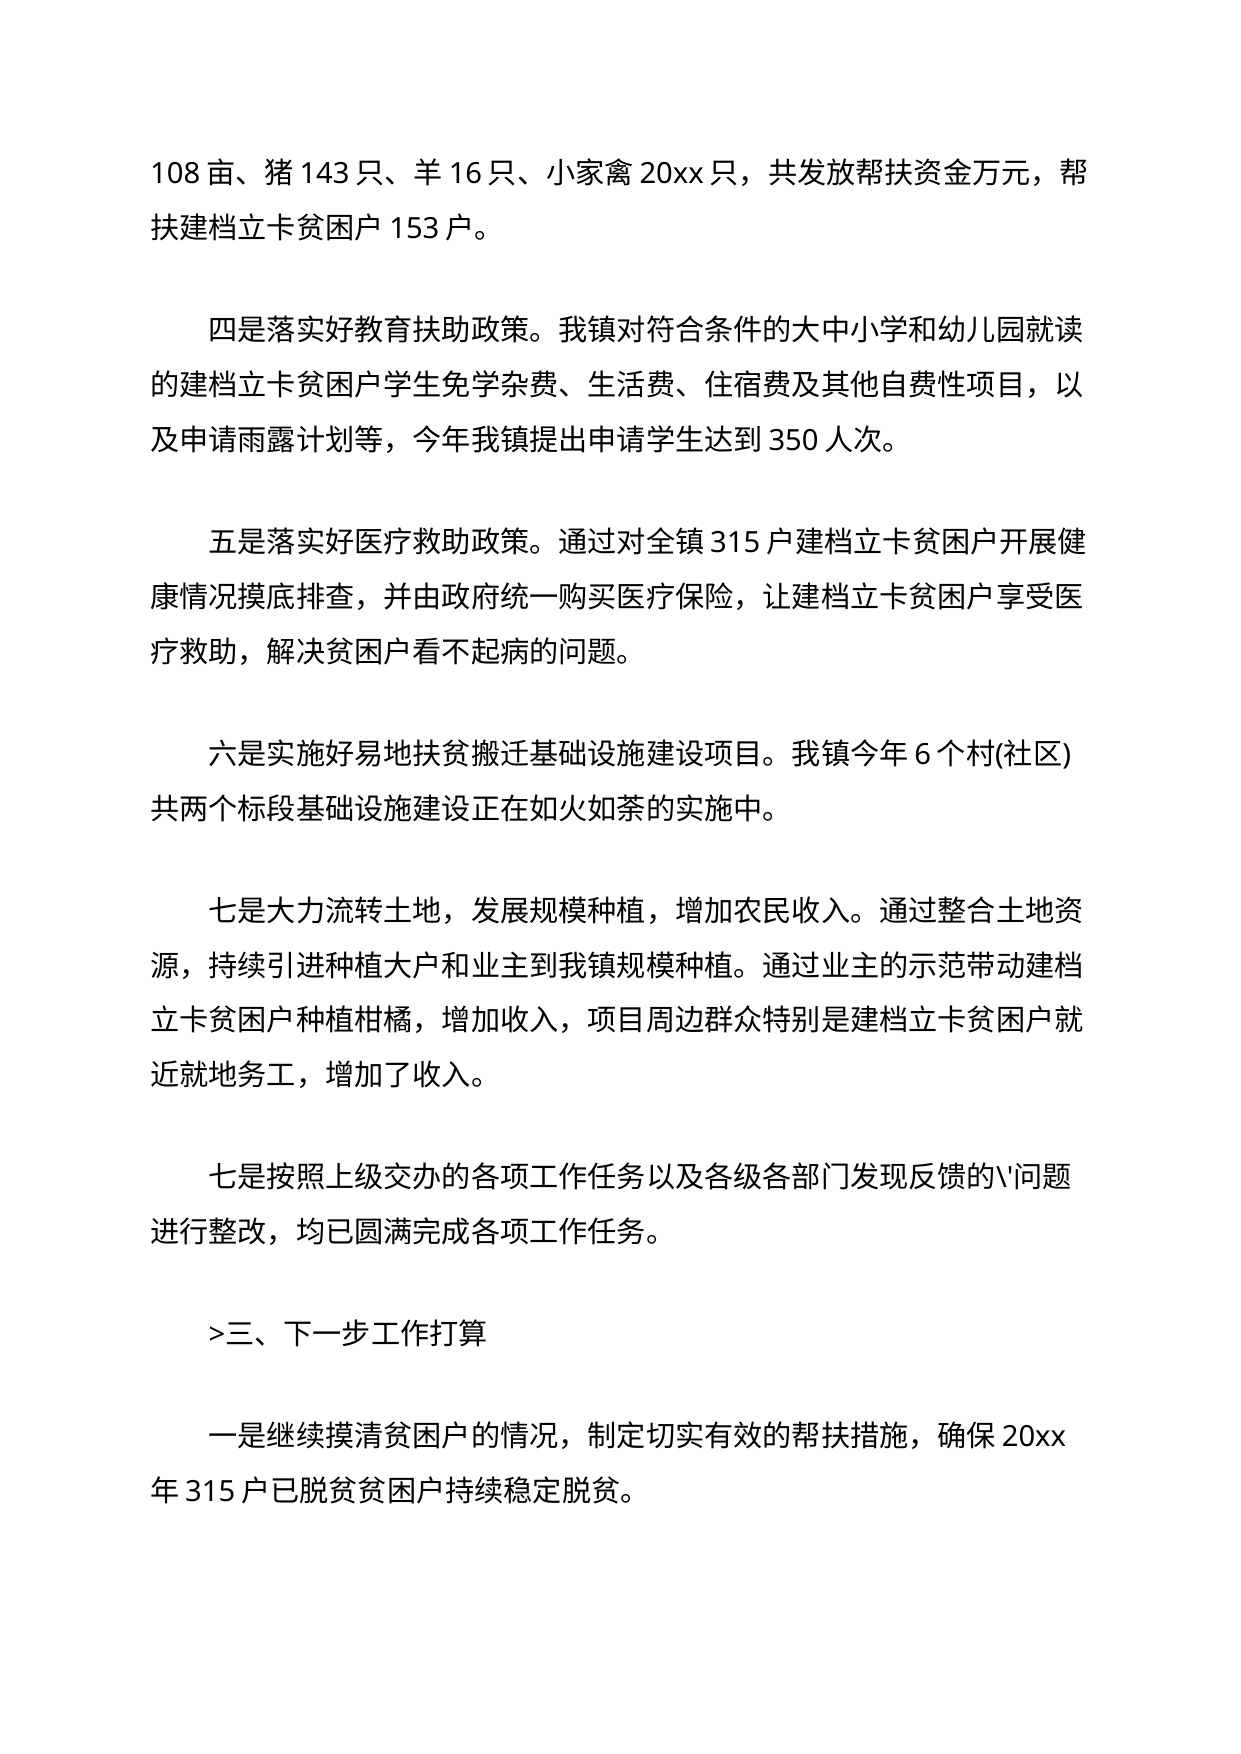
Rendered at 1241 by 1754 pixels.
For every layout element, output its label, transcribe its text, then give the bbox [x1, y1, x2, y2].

text 六是实施好易地扶贫搬迁基础设施建设项目。我镇今年6个村(社区)共两个标段基础设施建设正在如火如荼的实施中。 [150, 730, 1090, 828]
text 七是按照上级交办的各项工作任务以及各级各部门发现反馈的\'问题进行整改，均已圆满完成各项工作任务。 [150, 1154, 1090, 1251]
text >三、下一步工作打算 [150, 1310, 1090, 1353]
text 四是落实好教育扶助政策。我镇对符合条件的大中小学和幼儿园就读的建档立卡贫困户学生免学杂费、生活费、住宿费及其他自费性项目，以及申请雨露计划等，今年我镇提出申请学生达到350人次。 [150, 307, 1090, 459]
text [150, 150, 1090, 247]
text 七是大力流转土地，发展规模种植，增加农民收入。通过整合土地资源，持续引进种植大户和业主到我镇规模种植。通过业主的示范带动建档立卡贫困户种植柑橘，增加收入，项目周边群众特别是建档立卡贫困户就近就地务工，增加了收入。 [150, 887, 1090, 1094]
text 一是继续摸清贫困户的情况，制定切实有效的帮扶措施，确保20xx年315户已脱贫贫困户持续稳定脱贫。 [150, 1412, 1090, 1510]
text 五是落实好医疗救助政策。通过对全镇315户建档立卡贫困户开展健康情况摸底排查，并由政府统一购买医疗保险，让建档立卡贫困户享受医疗救助，解决贫困户看不起病的问题。 [150, 519, 1090, 671]
